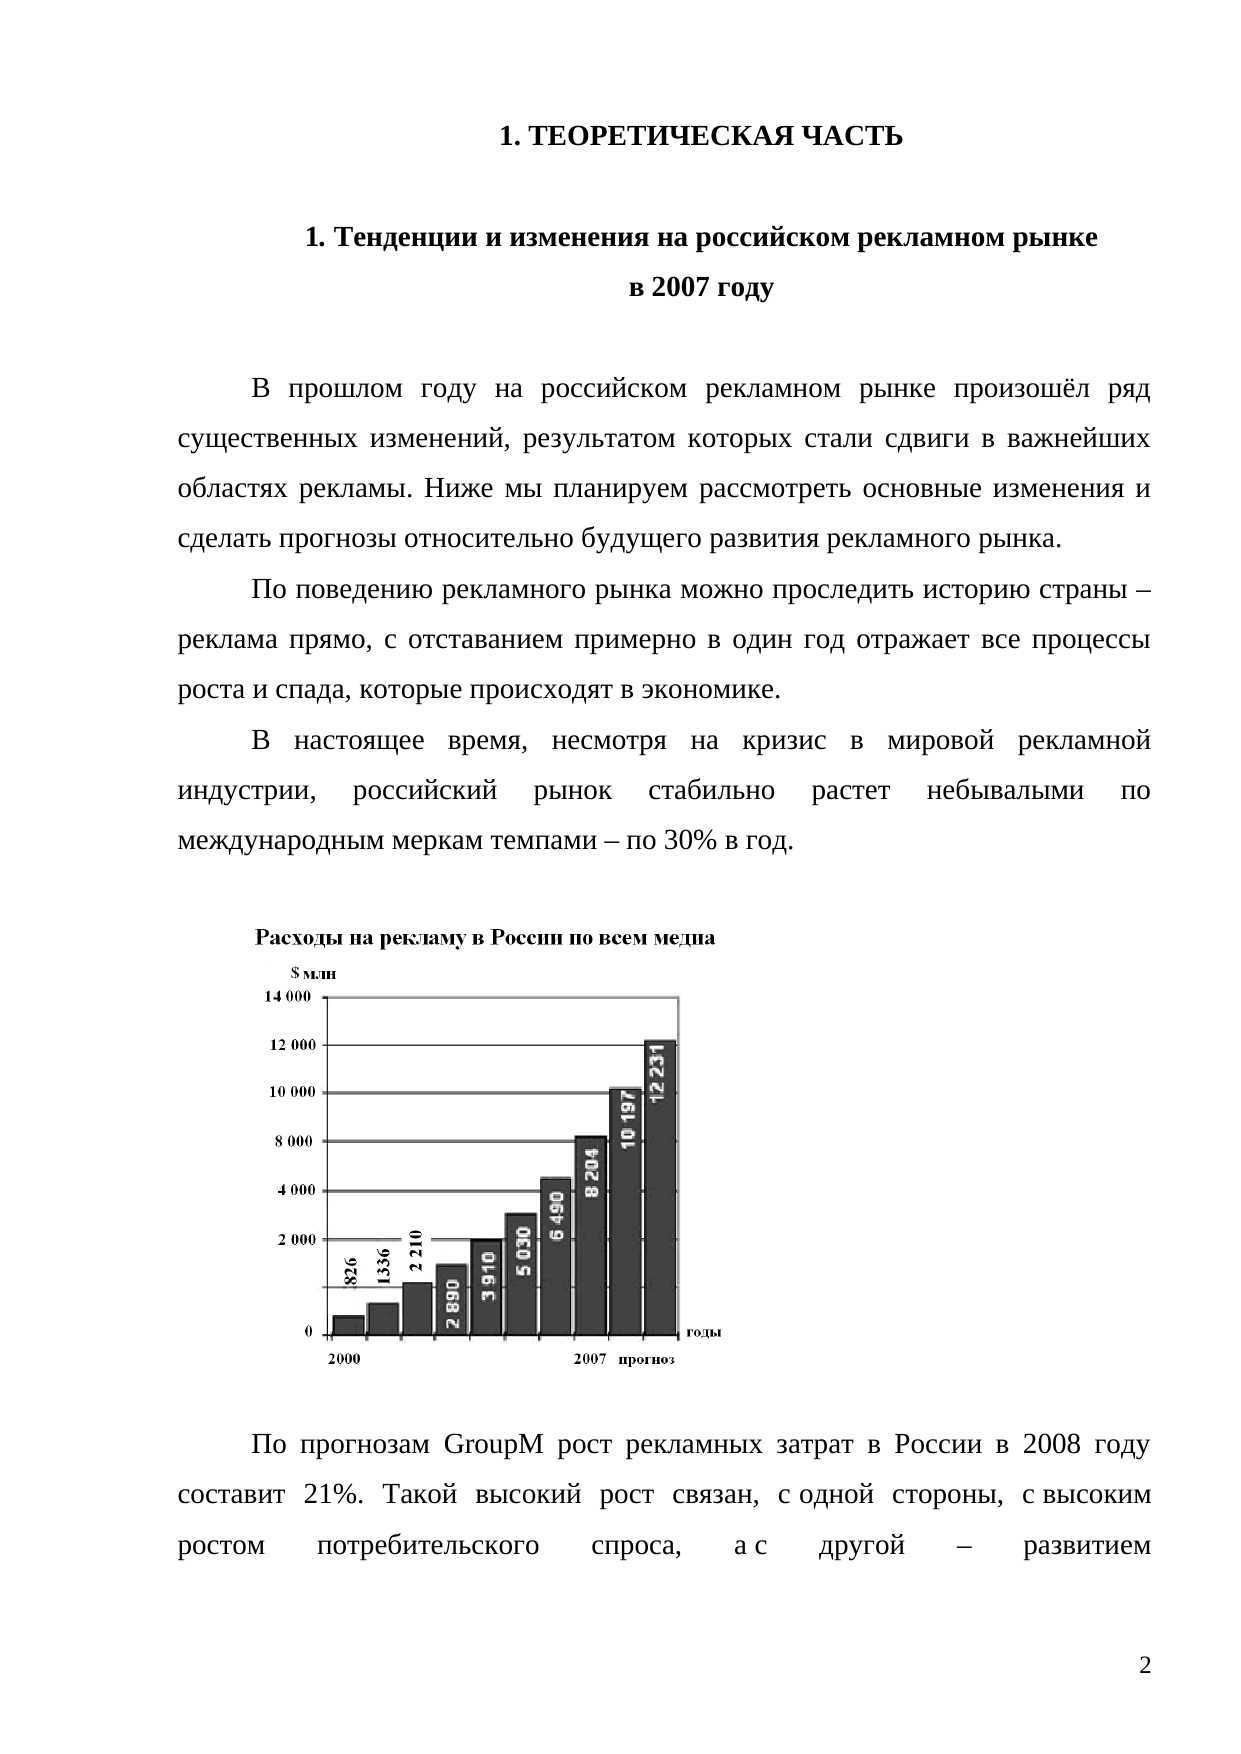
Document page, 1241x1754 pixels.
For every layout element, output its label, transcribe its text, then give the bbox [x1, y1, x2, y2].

text 1. Тенденции и изменения на российском рекламном рынке [177, 219, 1152, 252]
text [177, 1426, 1152, 1560]
text В прошлом году на российском рекламном рынке произошёл ряд существенных изменений, результатом которых стали сдвиги в важнейших областях рекламы. Ниже мы планируем рассмотреть основные изменения и сделать прогнозы относительно будущего развития рекламного рынка. [177, 370, 1152, 554]
text В настоящее время, несмотря на кризис в мировой рекламной индустрии, российский рынок стабильно растет небывалыми по международным меркам темпами – по 30% в год. [177, 722, 1152, 856]
text По поведению рекламного рынка можно проследить историю страны – реклама прямо, с отставанием примерно в один год отражает все процессы роста и спада, которые происходят в экономике. [177, 571, 1152, 705]
picture [252, 924, 727, 1371]
text 1. ТЕОРЕТИЧЕСКАЯ ЧАСТЬ [177, 118, 1152, 152]
text в 2007 году [177, 269, 1152, 303]
